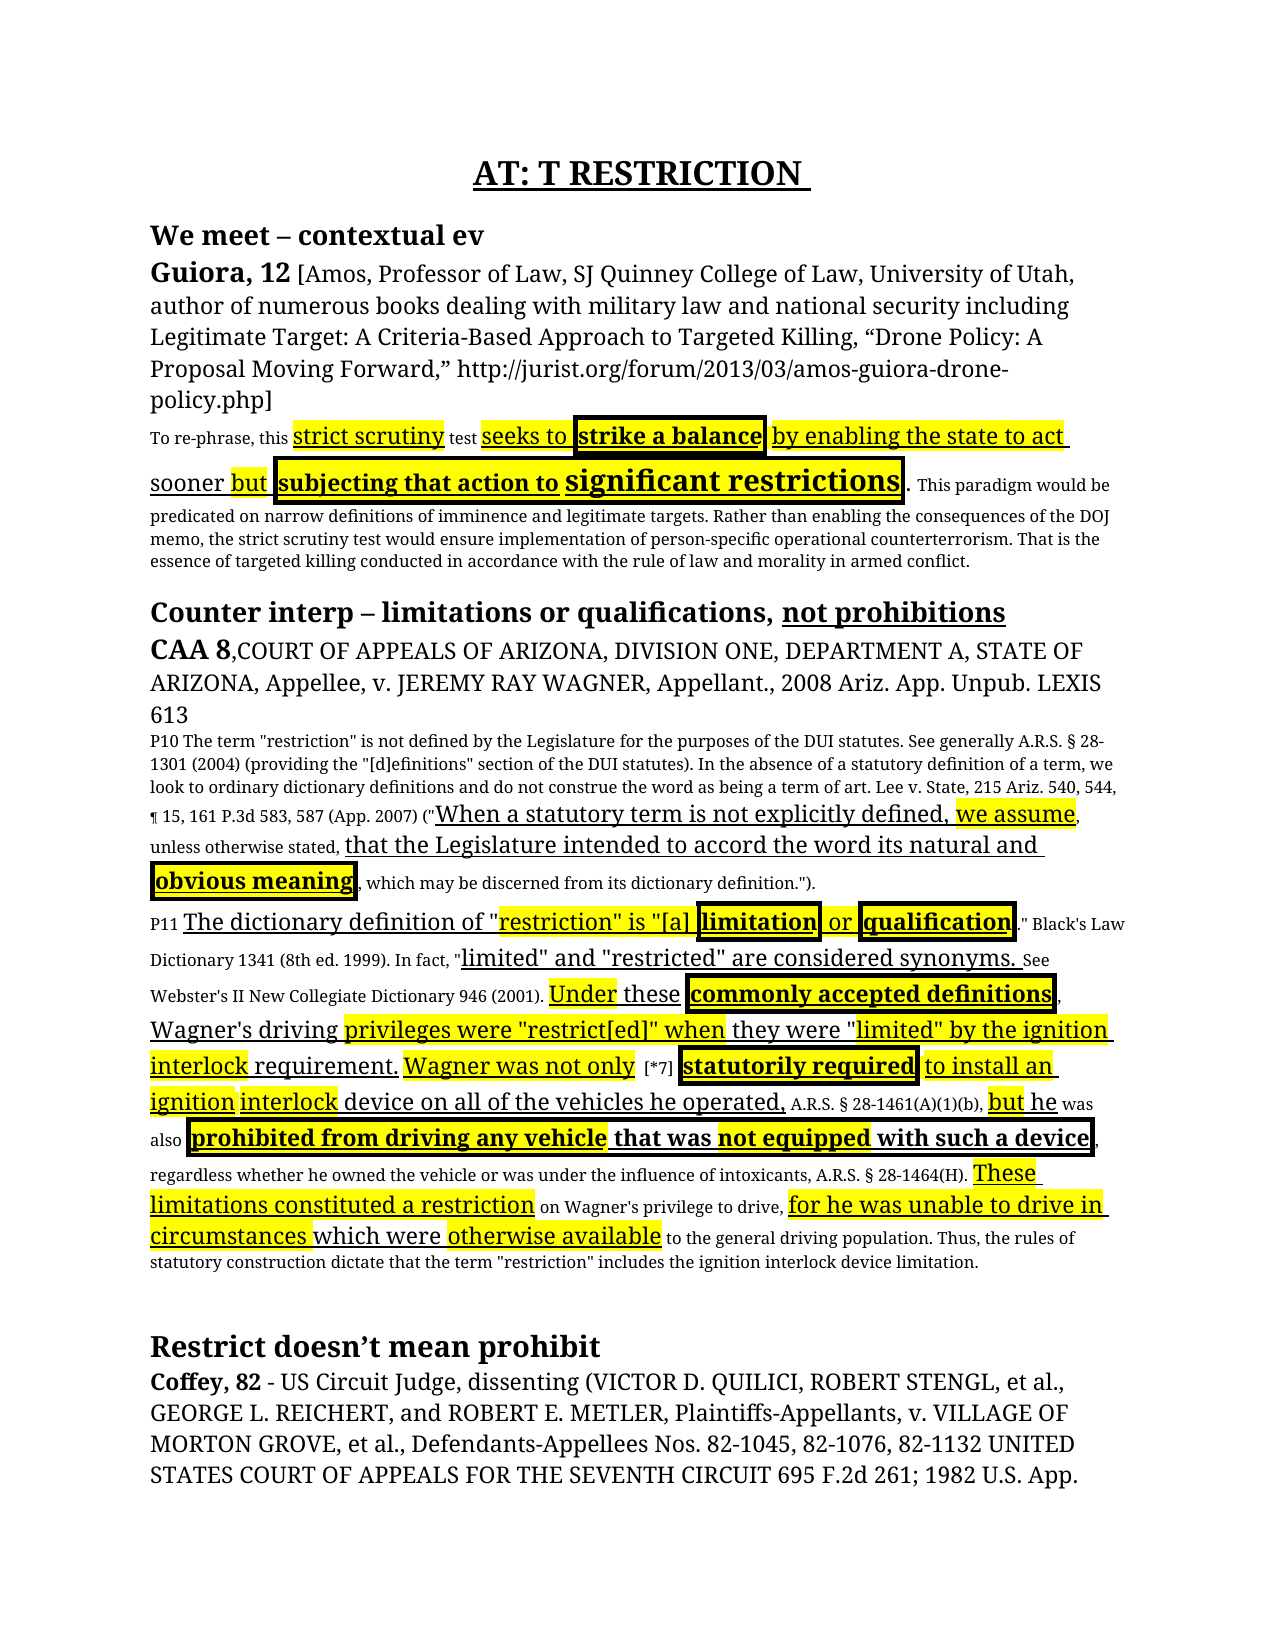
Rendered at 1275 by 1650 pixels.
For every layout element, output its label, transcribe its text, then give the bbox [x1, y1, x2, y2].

text Guiora, 12 [Amos, Professor of Law, SJ Quinney College of Law, University of Utah, author of numerous books dealing with military law and national security including Legitimate Target: A Criteria-Based Approach to Targeted Killing, “Drone Policy: A Proposal Moving Forward,” http://jurist.org/forum/2013/03/amos-guiora-drone-policy.php] [150, 253, 1125, 415]
subtitle We meet – contextual ev [150, 216, 1125, 253]
text CAA 8,COURT OF APPEALS OF ARIZONA, DIVISION ONE, DEPARTMENT A, STATE OF ARIZONA, Appellee, v. JEREMY RAY WAGNER, Appellant., 2008 Ariz. App. Unpub. LEXIS 613 [150, 631, 1125, 730]
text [150, 1366, 1125, 1491]
text P11 The dictionary definition of "restriction" is "[a] limitation or qualification." Black's Law Dictionary 1341 (8th ed. 1999). In fact, "limited" and "restricted" are considered synonyms. See Webster's II New Collegiate Dictionary 946 (2001). Under these commonly accepted definitions, Wagner's driving privileges were "restrict[ed]" when they were "limited" by the ignition interlock requirement. Wagner was not only [*7] statutorily required to install an ignition interlock device on all of the vehicles he operated, A.R.S. § 28-1461(A)(1)(b), but he was also prohibited from driving any vehicle that was not equipped with such a device, regardless whether he owned the vehicle or was under the influence of intoxicants, A.R.S. § 28-1464(H). These limitations constituted a restriction on Wagner's privilege to drive, for he was unable to drive in circumstances which were otherwise available to the general driving population. Thus, the rules of statutory construction dictate that the term "restriction" includes the ignition interlock device limitation. [150, 901, 1125, 1305]
subtitle Restrict doesn’t mean prohibit [150, 1326, 1125, 1366]
text To re-phrase, this strict scrutiny test seeks to strike a balance by enabling the state to act sooner but subjecting that action to significant restrictions. This paradigm would be predicated on narrow definitions of imminence and legitimate targets. Rather than enabling the consequences of the DOJ memo, the strict scrutiny test would ensure implementation of person-specific operational counterterrorism. That is the essence of targeted killing conducted in accordance with the rule of law and morality in armed conflict. [150, 415, 1125, 573]
subtitle Counter interp – limitations or qualifications, not prohibitions [150, 594, 1125, 631]
text P10 The term "restriction" is not defined by the Legislature for the purposes of the DUI statutes. See generally A.R.S. § 28-1301 (2004) (providing the "[d]efinitions" section of the DUI statutes). In the absence of a statutory definition of a term, we look to ordinary dictionary definitions and do not construe the word as being a term of art. Lee v. State, 215 Ariz. 540, 544, ¶ 15, 161 P.3d 583, 587 (App. 2007) ("When a statutory term is not explicitly defined, we assume, unless otherwise stated, that the Legislature intended to accord the word its natural and obvious meaning, which may be discerned from its dictionary definition."). [150, 730, 1125, 901]
subtitle AT: T Restriction [150, 150, 1125, 195]
